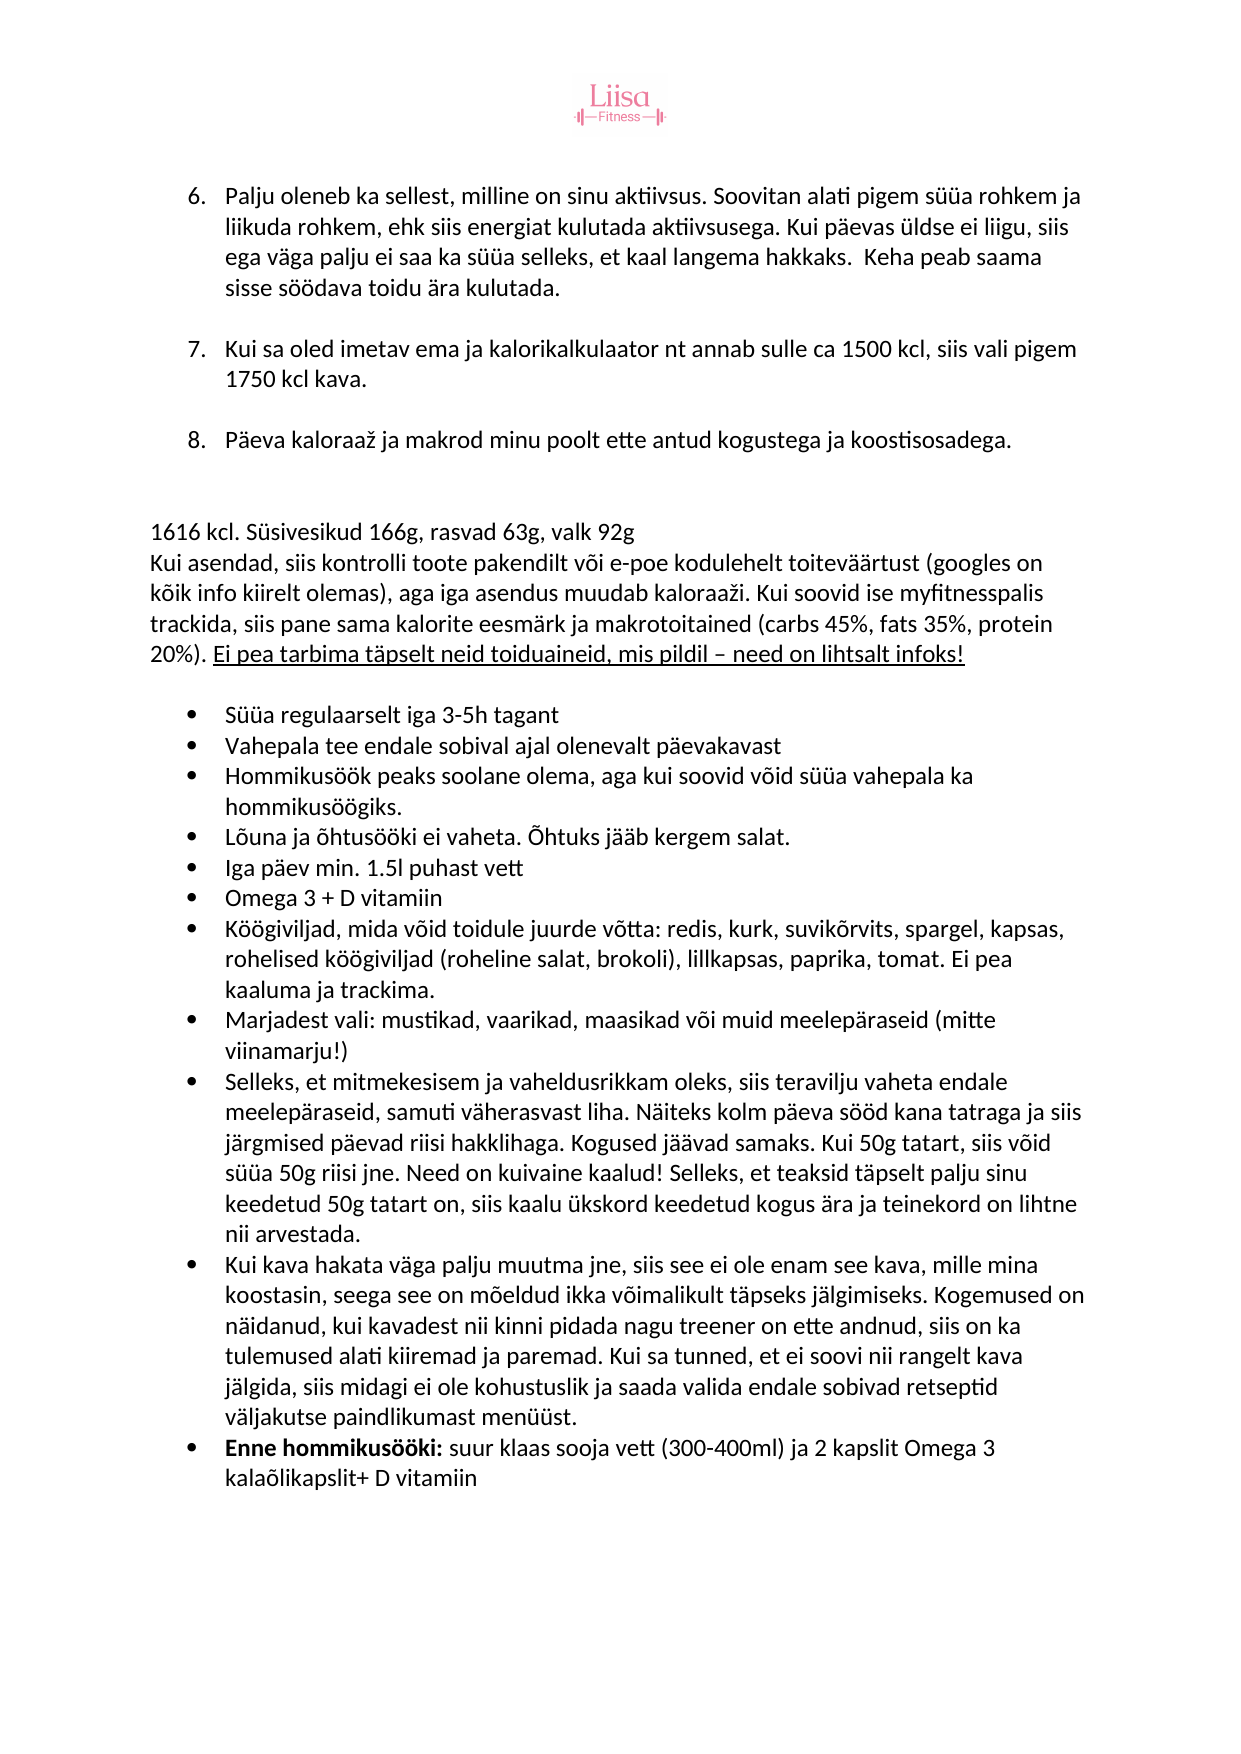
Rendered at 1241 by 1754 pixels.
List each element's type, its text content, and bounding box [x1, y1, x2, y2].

list Iga päev min. 1.5l puhast vett [187, 852, 1090, 882]
list Hommikusöök peaks soolane olema, aga kui soovid võid süüa vahepala ka hommikusöögiks. [187, 760, 1090, 821]
list Päeva kaloraaž ja makrod minu poolt ette antud kogustega ja koostisosadega. [187, 425, 1090, 455]
list Omega 3 + D vitamiin [187, 882, 1090, 913]
list Selleks, et mitmekesisem ja vaheldusrikkam oleks, siis teravilju vaheta endale meelepäraseid, samuti väherasvast liha. Näiteks kolm päeva sööd kana tatraga ja siis järgmised päevad riisi hakklihaga. Kogused jäävad samaks. Kui 50g tatart, siis võid süüa 50g riisi jne. Need on kuivaine kaalud! Selleks, et teaksid täpselt palju sinu keedetud 50g tatart on, siis kaalu ükskord keedetud kogus ära ja teinekord on lihtne nii arvestada. [187, 1066, 1090, 1249]
list Süüa regulaarselt iga 3-5h tagant [187, 699, 1090, 730]
text 1616 kcl. Süsivesikud 166g, rasvad 63g, valk 92g [150, 516, 1090, 547]
list Kui sa oled imetav ema ja kalorikalkulaator nt annab sulle ca 1500 kcl, siis vali pigem 1750 kcl kava. [187, 333, 1090, 394]
list Lõuna ja õhtusööki ei vaheta. Õhtuks jääb kergem salat. [187, 821, 1090, 852]
list Vahepala tee endale sobival ajal olenevalt päevakavast [187, 730, 1090, 760]
text Kui asendad, siis kontrolli toote pakendilt või e-poe kodulehelt toiteväärtust (googles on kõik info kiirelt olemas), aga iga asendus muudab kaloraaži. Kui soovid ise myfitnesspalis trackida, siis pane sama kalorite eesmärk ja makrotoitained (carbs 45%, fats 35%, protein 20%). Ei pea tarbima täpselt neid toiduaineid, mis pildil – need on lihtsalt infoks! [150, 547, 1090, 669]
list Köögiviljad, mida võid toidule juurde võtta: redis, kurk, suvikõrvits, spargel, kapsas, rohelised köögiviljad (roheline salat, brokoli), lillkapsas, paprika, tomat. Ei pea kaaluma ja trackima. [187, 913, 1090, 1004]
list Enne hommikusööki: suur klaas sooja vett (300-400ml) ja 2 kapslit Omega 3 kalaõlikapslit+ D vitamiin [187, 1432, 1090, 1493]
list Palju oleneb ka sellest, milline on sinu aktiivsus. Soovitan alati pigem süüa rohkem ja liikuda rohkem, ehk siis energiat kulutada aktiivsusega. Kui päevas üldse ei liigu, siis ega väga palju ei saa ka süüa selleks, et kaal langema hakkaks. Keha peab saama sisse söödava toidu ära kulutada. [187, 181, 1090, 303]
list Marjadest vali: mustikad, vaarikad, maasikad või muid meelepäraseid (mitte viinamarju!) [187, 1004, 1090, 1066]
picture [572, 73, 669, 137]
list Kui kava hakata väga palju muutma jne, siis see ei ole enam see kava, mille mina koostasin, seega see on mõeldud ikka võimalikult täpseks jälgimiseks. Kogemused on näidanud, kui kavadest nii kinni pidada nagu treener on ette andnud, siis on ka tulemused alati kiiremad ja paremad. Kui sa tunned, et ei soovi nii rangelt kava jälgida, siis midagi ei ole kohustuslik ja saada valida endale sobivad retseptid väljakutse paindlikumast menüüst. [187, 1249, 1090, 1432]
